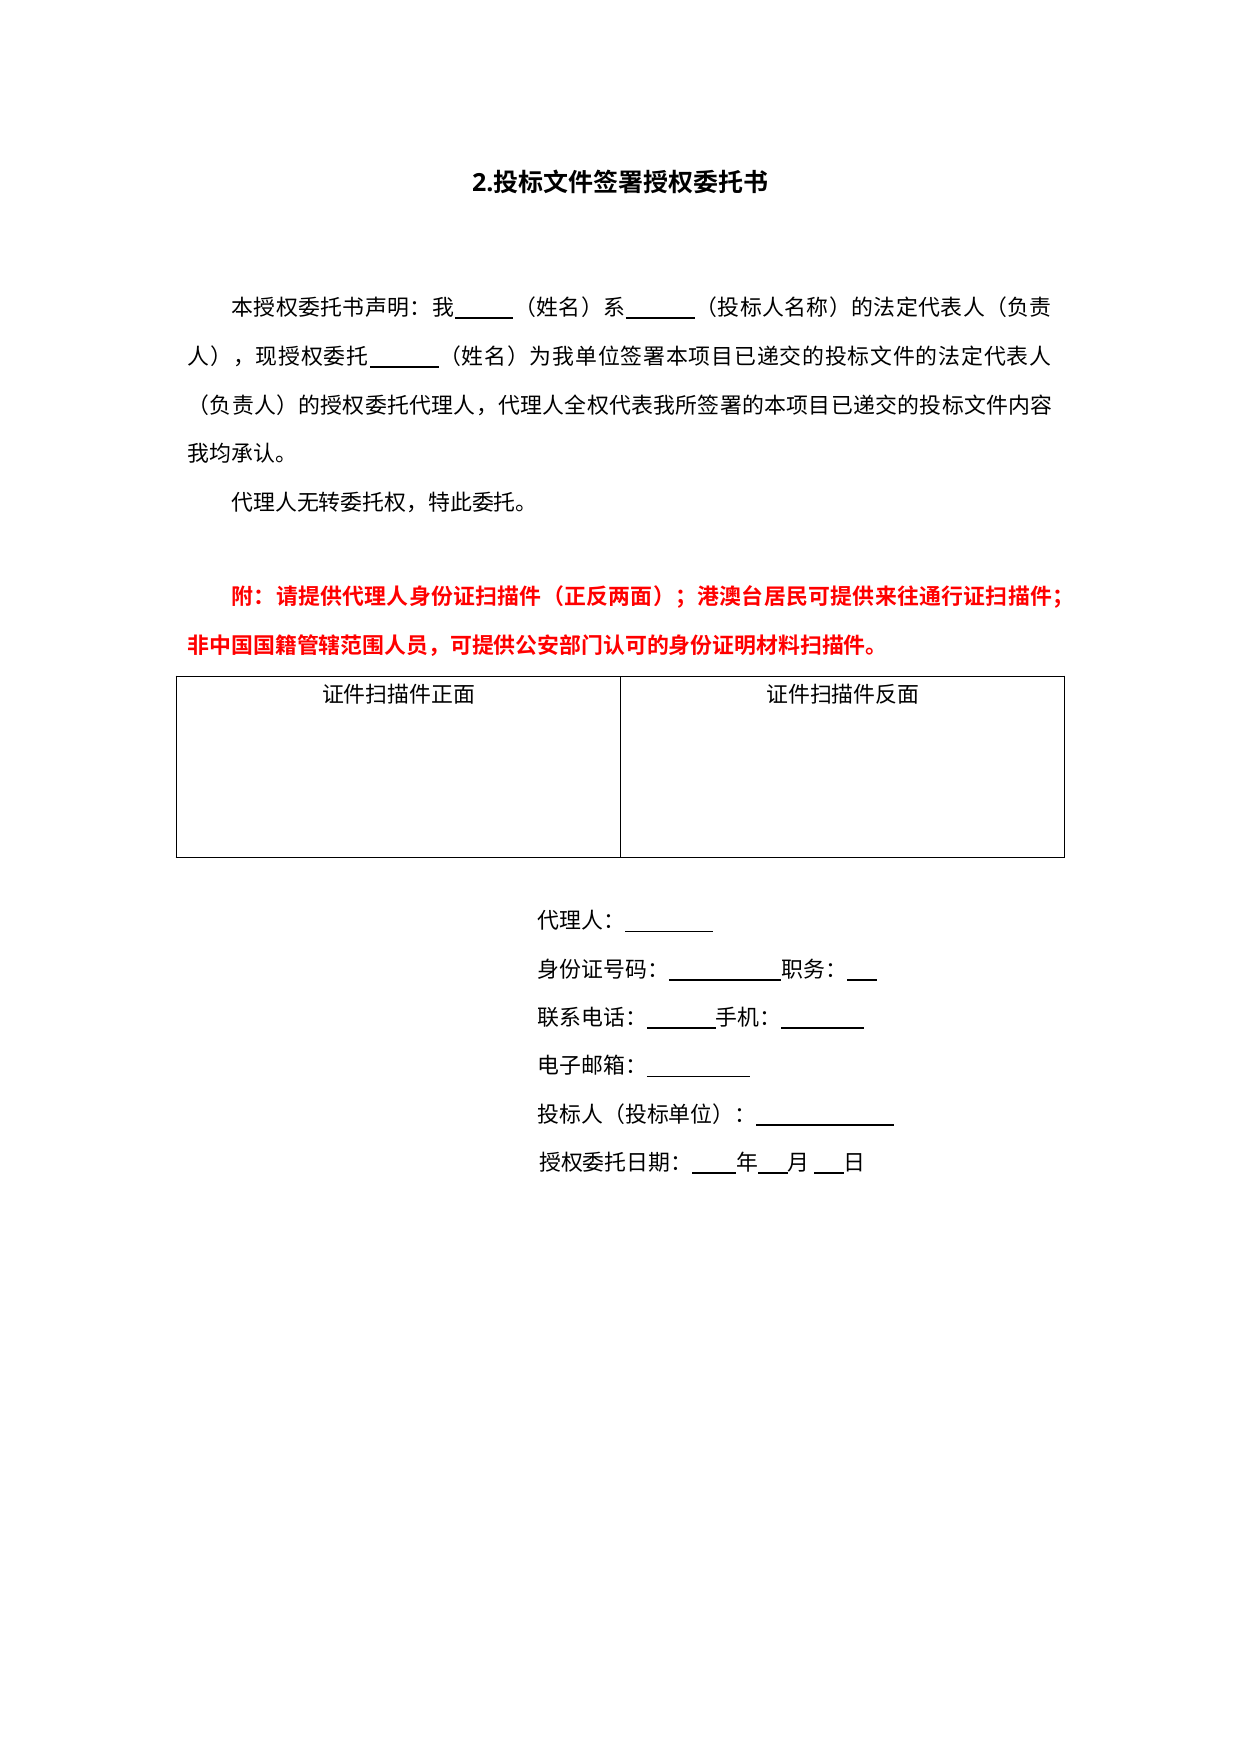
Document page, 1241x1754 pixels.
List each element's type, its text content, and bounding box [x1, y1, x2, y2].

text 代理人： [537, 903, 1053, 936]
text 电子邮箱： [537, 1048, 1053, 1081]
text 本授权委托书声明：我 （姓名）系 （投标人名称）的法定代表人（负责人），现授权委托 （姓名）为我单位签署本项目已递交的投标文件的法定代表人（负责人）的授权委托代理人，代理人全权代表我所签署的本项目已递交的投标文件内容我均承认。 [187, 290, 1053, 468]
text 2.投标文件签署授权委托书 [187, 162, 1053, 198]
text 授权委托日期： 年 月 日 [187, 1145, 1053, 1176]
table_header 证件扫描件反面 [621, 677, 1064, 857]
text 代理人无转委托权，特此委托。 [187, 484, 1053, 517]
table_header 证件扫描件正面 [177, 677, 620, 857]
text 身份证号码： 职务： [537, 951, 1053, 984]
text 联系电话： 手机： [537, 1000, 1053, 1032]
text 附：请提供代理人身份证扫描件（正反两面）；港澳台居民可提供来往通行证扫描件；非中国国籍管辖范围人员，可提供公安部门认可的身份证明材料扫描件。 [187, 578, 1053, 660]
text 投标人（投标单位）： [537, 1096, 1053, 1129]
